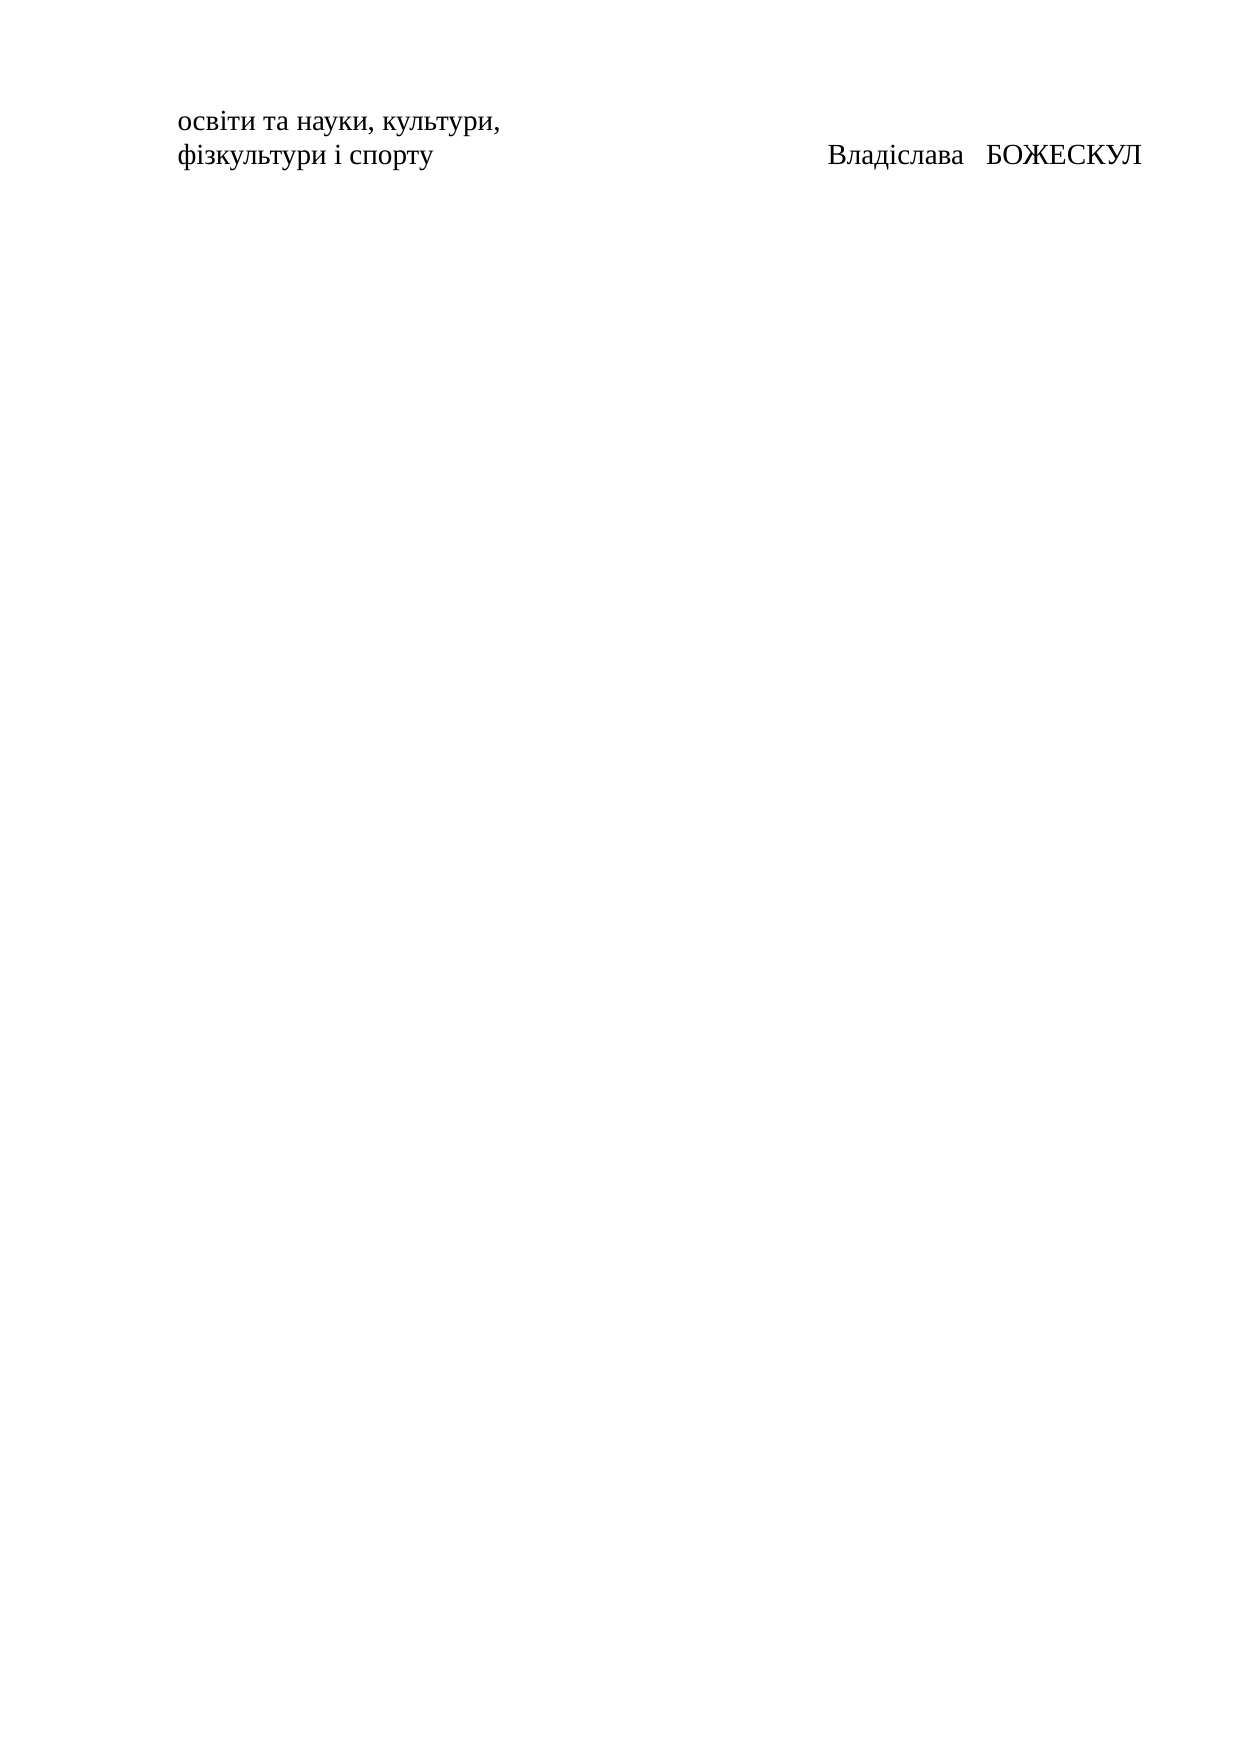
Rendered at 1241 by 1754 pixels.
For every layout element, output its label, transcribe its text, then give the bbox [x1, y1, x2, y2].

text освіти та науки, культури, [177, 103, 1152, 137]
text фізкультури і спорту Владіслава БОЖЕСКУЛ [177, 137, 1152, 171]
